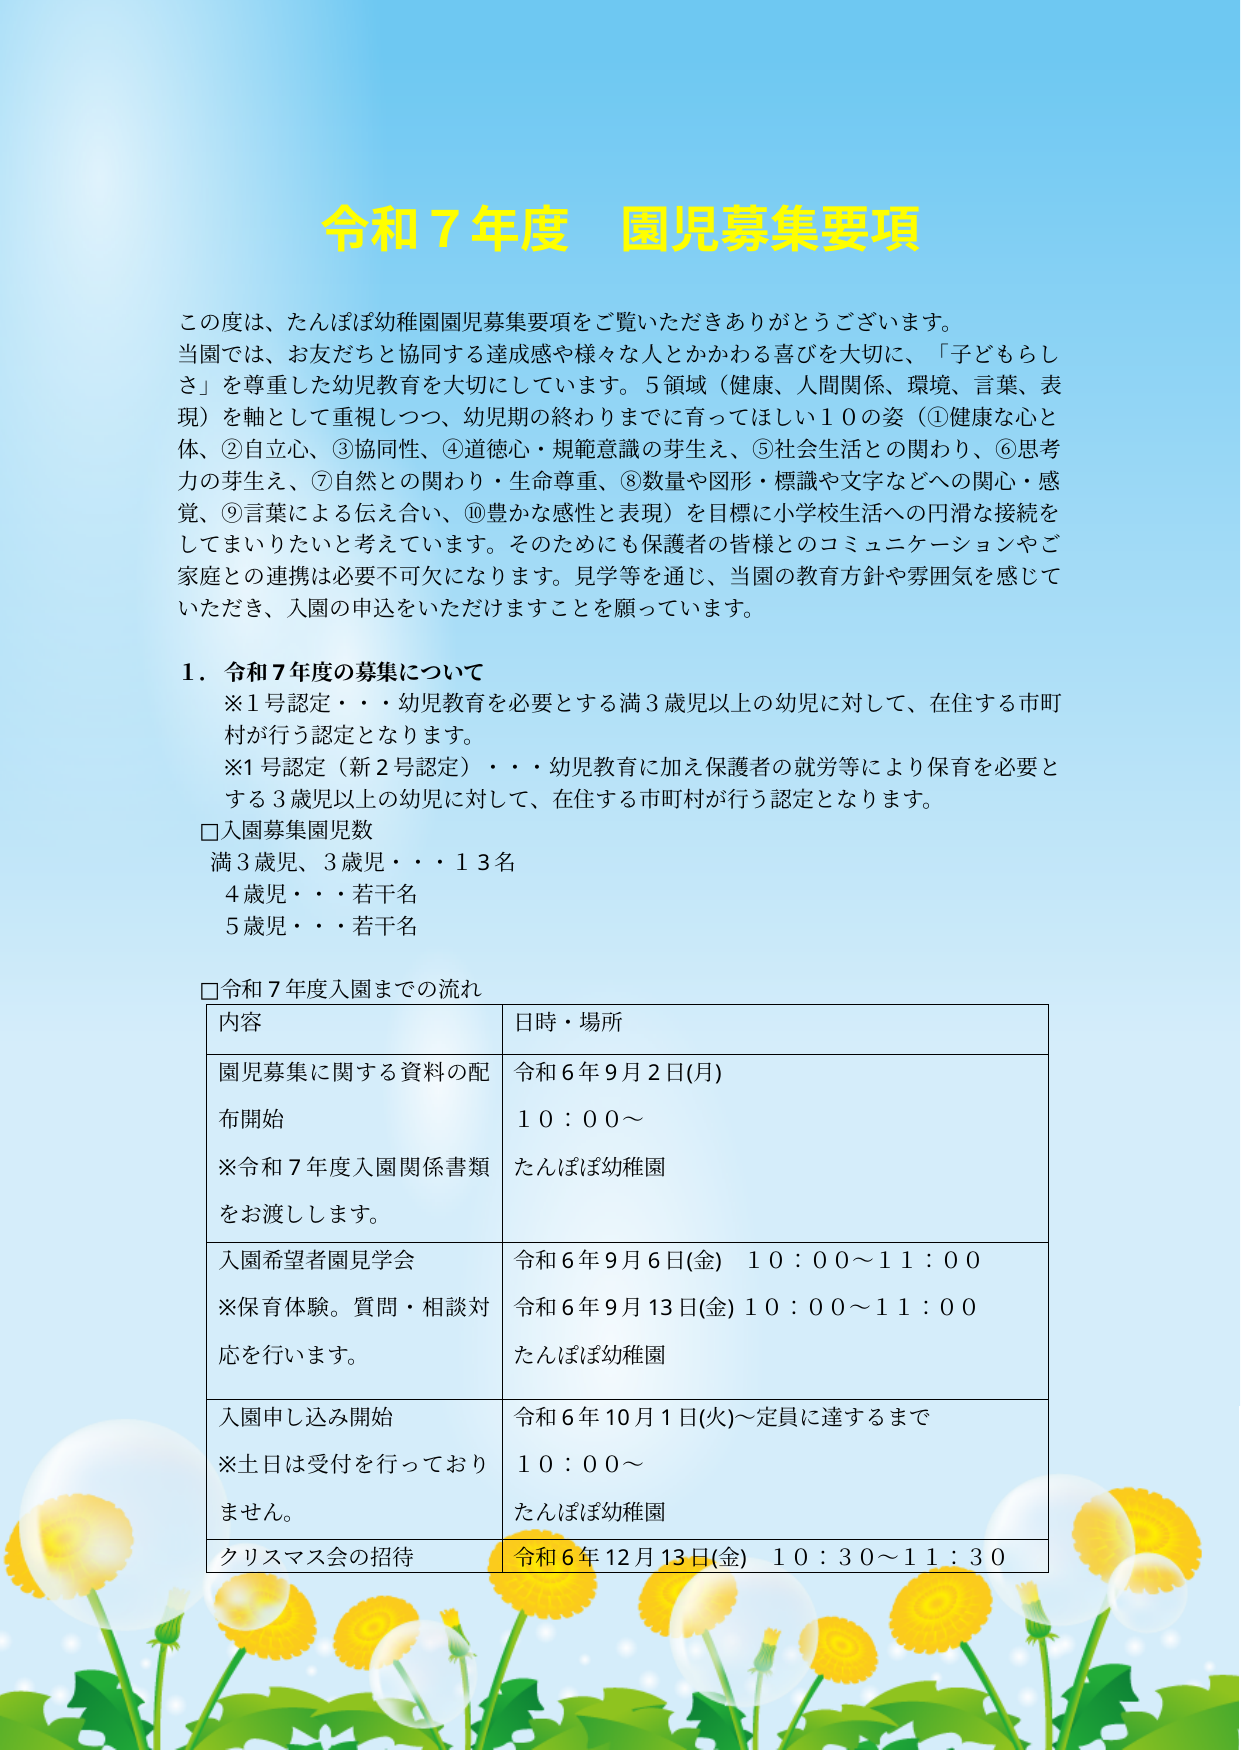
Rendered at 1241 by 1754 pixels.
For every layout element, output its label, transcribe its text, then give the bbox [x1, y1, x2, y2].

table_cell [503, 1540, 1048, 1572]
list ※1号認定（新2号認定）・・・幼児教育に加え保護者の就労等により保育を必要とする３歳児以上の幼児に対して、在住する市町村が行う認定となります。 [224, 750, 1063, 813]
table_header 内容 [207, 1005, 502, 1054]
text ４歳児・・・若干名 [177, 877, 1063, 909]
text ５歳児・・・若干名 [177, 909, 1063, 941]
text 当園では、お友だちと協同する達成感や様々な人とかかわる喜びを大切に、「子どもらしさ」を尊重した幼児教育を大切にしています。５領域（健康、人間関係、環境、言葉、表現）を軸として重視しつつ、幼児期の終わりまでに育ってほしい１０の姿（①健康な心と体、②自立心、③協同性、④道徳心・規範意識の芽生え、⑤社会生活との関わり、⑥思考力の芽生え、⑦自然との関わり・生命尊重、⑧数量や図形・標識や文字などへの関心・感覚、⑨言葉による伝え合い、⑩豊かな感性と表現）を目標に小学校生活への円滑な接続をしてまいりたいと考えています。そのためにも保護者の皆様とのコミュニケーションやご家庭との連携は必要不可欠になります。見学等を通じ、当園の教育方針や雰囲気を感じていただき、入園の申込をいただけますことを願っています。 [177, 337, 1063, 623]
list ※１号認定・・・幼児教育を必要とする満３歳児以上の幼児に対して、在住する市町村が行う認定となります。 [224, 686, 1063, 750]
text □入園募集園児数 [177, 813, 1063, 845]
picture [0, 0, 1241, 1750]
table_cell 入園申し込み開始 ※土日は受付を行っておりません。 [207, 1400, 502, 1539]
text 満３歳児、３歳児・・・１3名 [177, 845, 1063, 877]
table_cell 園児募集に関する資料の配布開始 ※令和7年度入園関係書類をお渡しします。 [207, 1055, 502, 1242]
table_cell 令和6年10月1日(火)～定員に達するまで １０：００～ たんぽぽ幼稚園 [503, 1400, 1048, 1539]
list 令和7年度の募集について [177, 654, 1063, 686]
text □令和7年度入園までの流れ [177, 972, 1063, 1004]
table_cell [207, 1540, 502, 1572]
table_cell 令和6年9月2日(月) １０：００～ たんぽぽ幼稚園 [503, 1055, 1048, 1242]
text この度は、たんぽぽ幼稚園園児募集要項をご覧いただきありがとうございます。 [177, 305, 1063, 337]
table_cell 入園希望者園見学会 ※保育体験。質問・相談対応を行います。 [207, 1243, 502, 1399]
text 令和７年度 園児募集要項 [177, 178, 1063, 273]
table_cell 令和6年9月6日(金) １０：００～１１：００ 令和6年9月13日(金) １０：００～１１：００ たんぽぽ幼稚園 [503, 1243, 1048, 1399]
table_header 日時・場所 [503, 1005, 1048, 1054]
